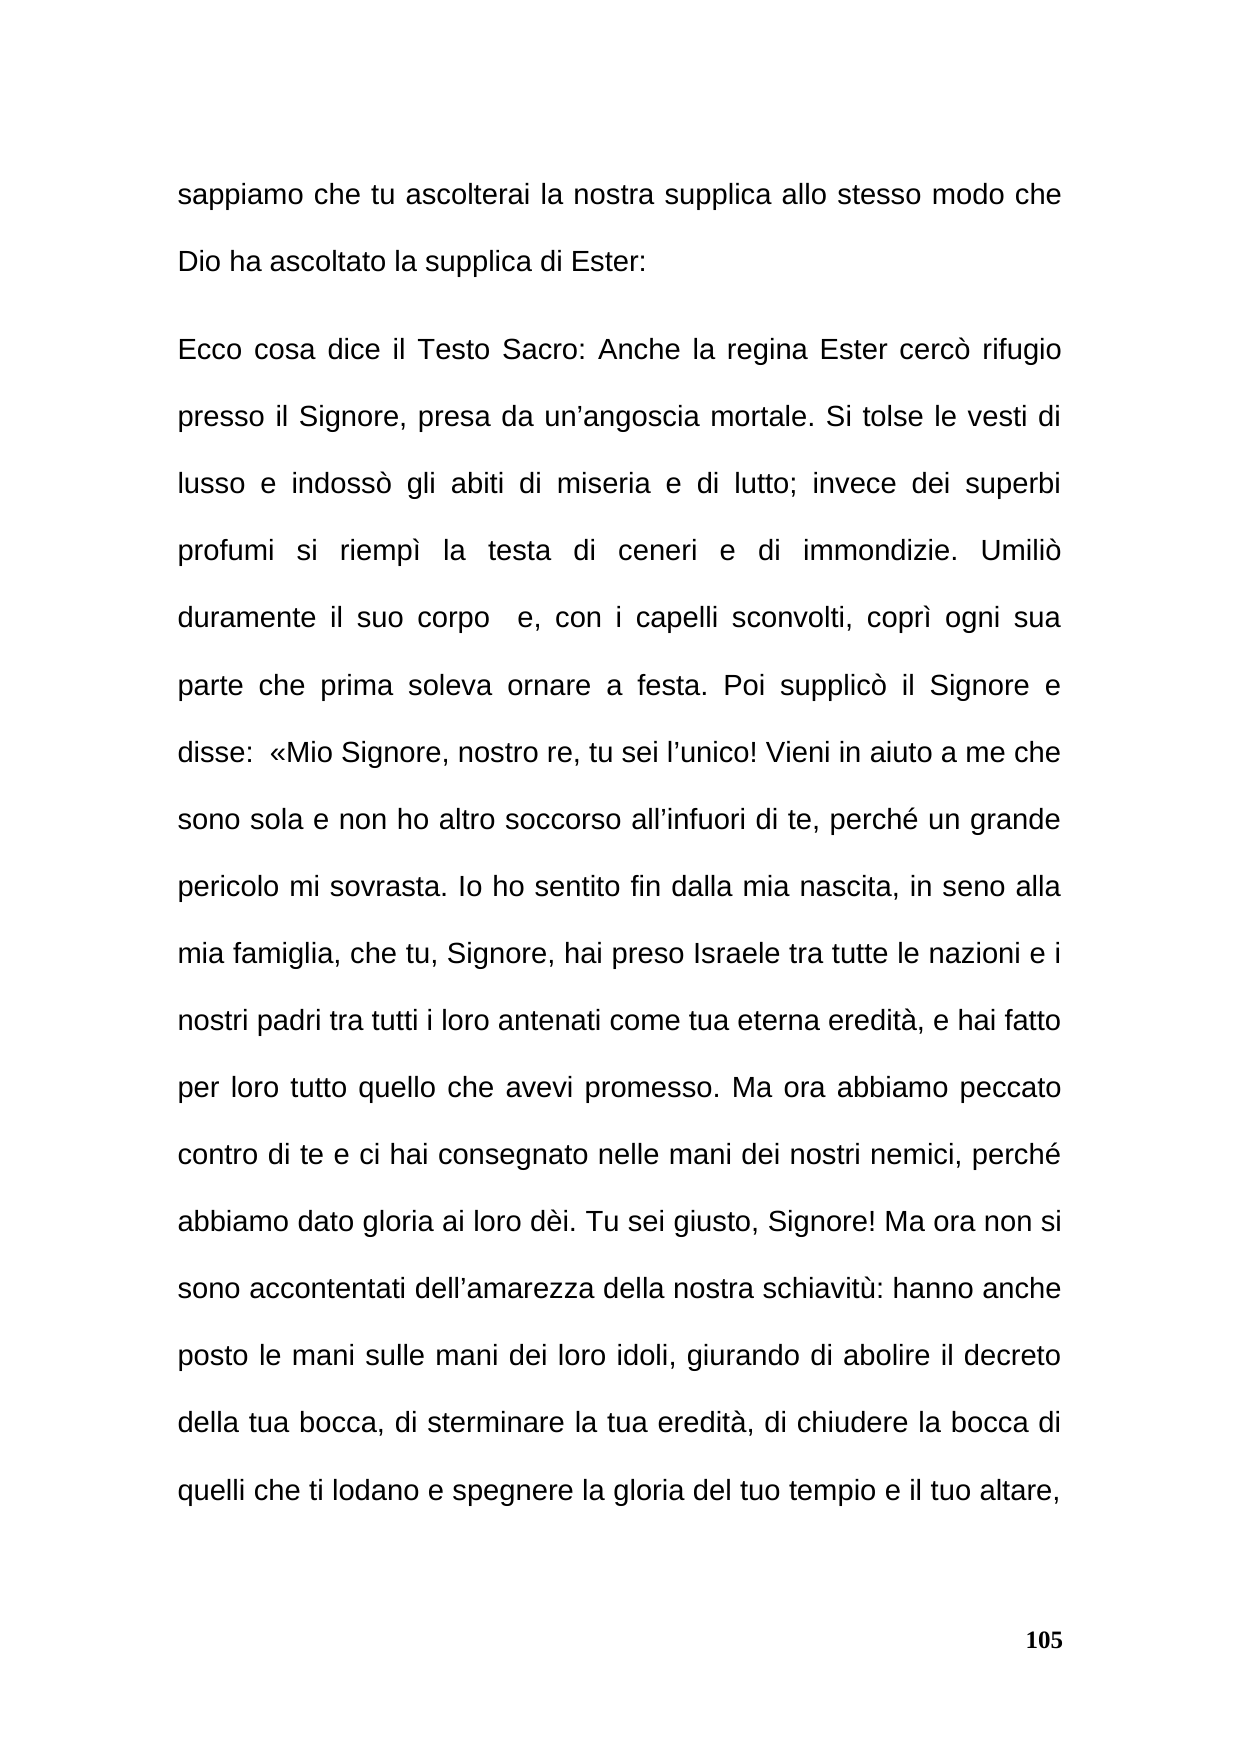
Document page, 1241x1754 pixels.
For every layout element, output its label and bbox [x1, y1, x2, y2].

text [177, 177, 1063, 278]
text [177, 332, 1063, 1506]
